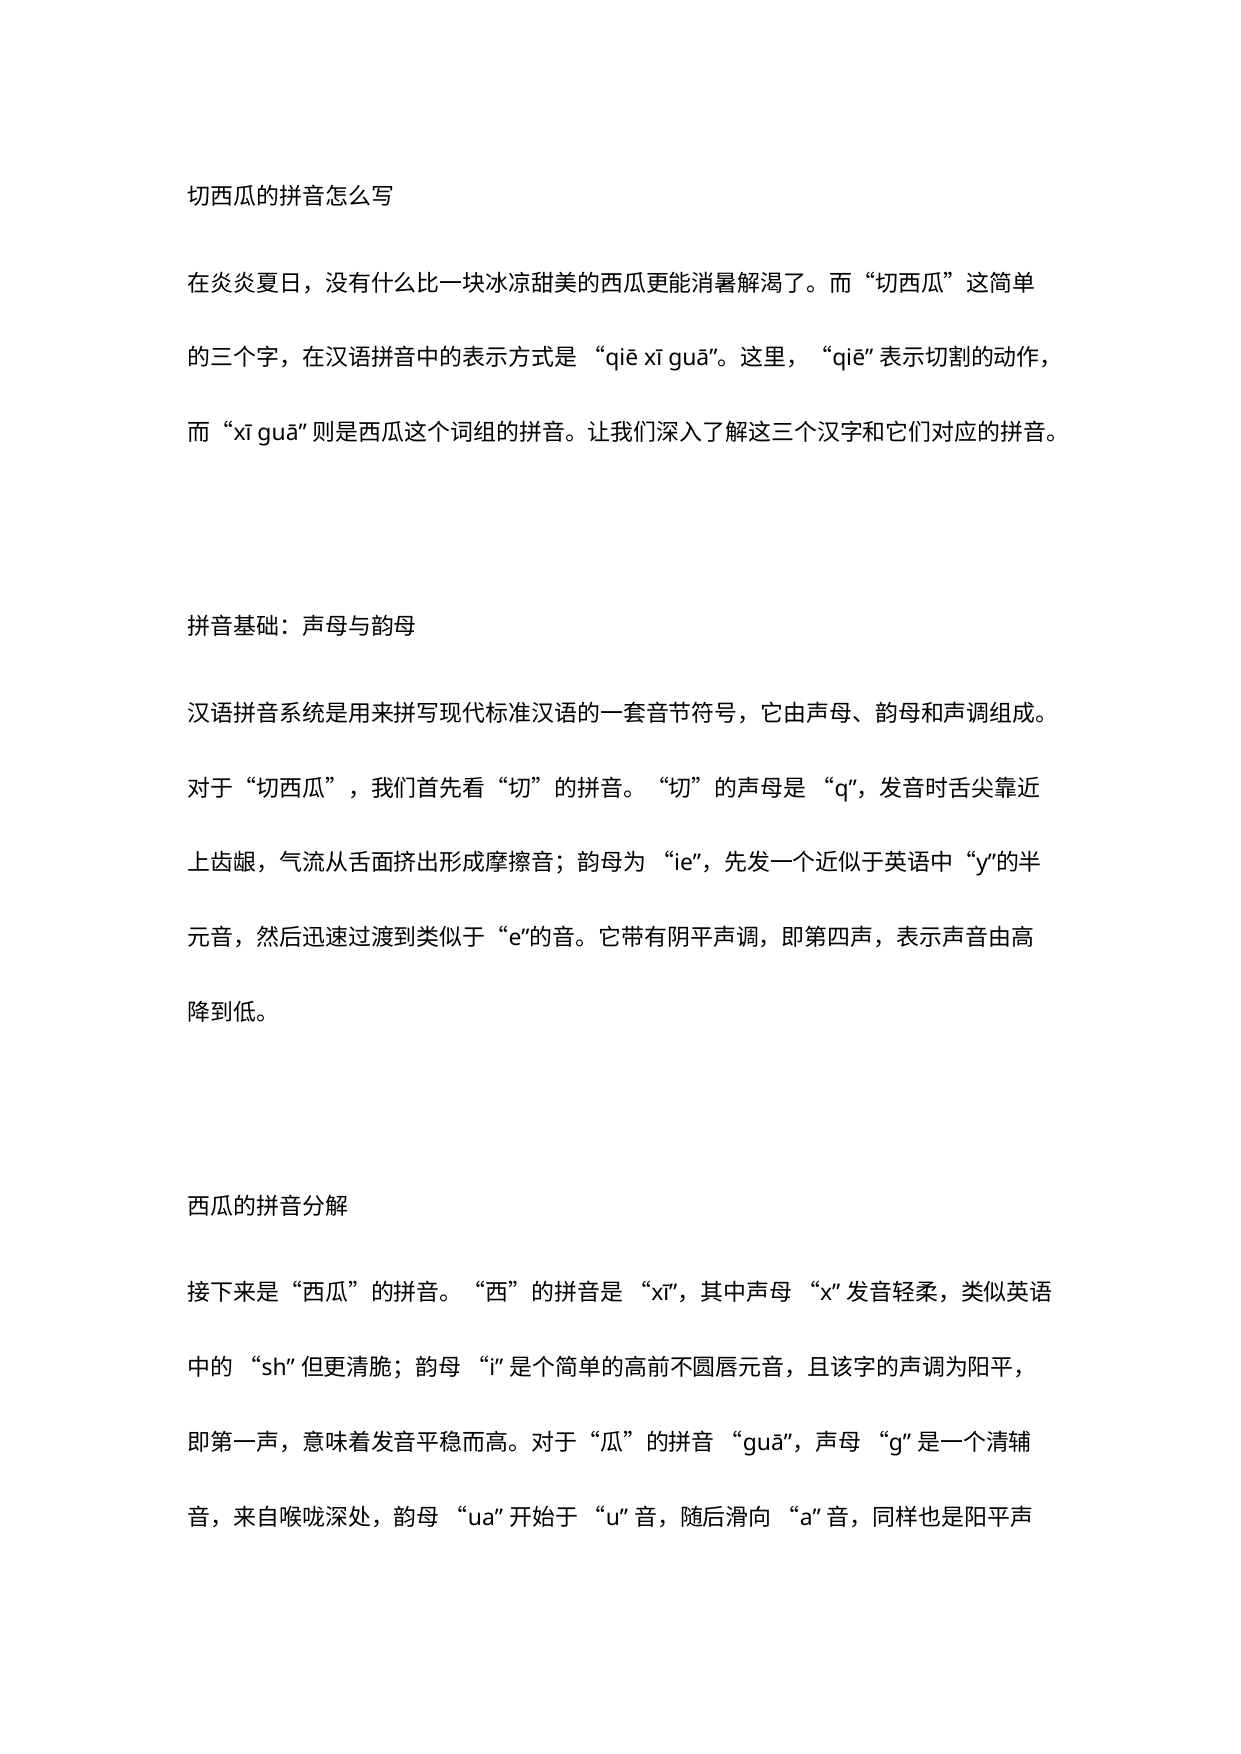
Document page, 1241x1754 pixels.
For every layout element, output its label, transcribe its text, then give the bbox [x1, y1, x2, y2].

text 西瓜的拼音分解 [187, 1172, 1053, 1237]
text 在炎炎夏日，没有什么比一块冰凉甜美的西瓜更能消暑解渴了。而“切西瓜”这简单的三个字，在汉语拼音中的表示方式是 “qiē xī guā”。这里，“qiē” 表示切割的动作，而“xī guā” 则是西瓜这个词组的拼音。让我们深入了解这三个汉字和它们对应的拼音。 [187, 248, 1053, 463]
text 拼音基础：声母与韵母 [187, 592, 1053, 657]
text 切西瓜的拼音怎么写 [187, 162, 1053, 227]
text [187, 1258, 1053, 1547]
text 汉语拼音系统是用来拼写现代标准汉语的一套音节符号，它由声母、韵母和声调组成。对于“切西瓜”，我们首先看“切”的拼音。“切”的声母是 “q”，发音时舌尖靠近上齿龈，气流从舌面挤出形成摩擦音；韵母为 “ie”，先发一个近似于英语中“y”的半元音，然后迅速过渡到类似于“e”的音。它带有阴平声调，即第四声，表示声音由高降到低。 [187, 679, 1053, 1043]
